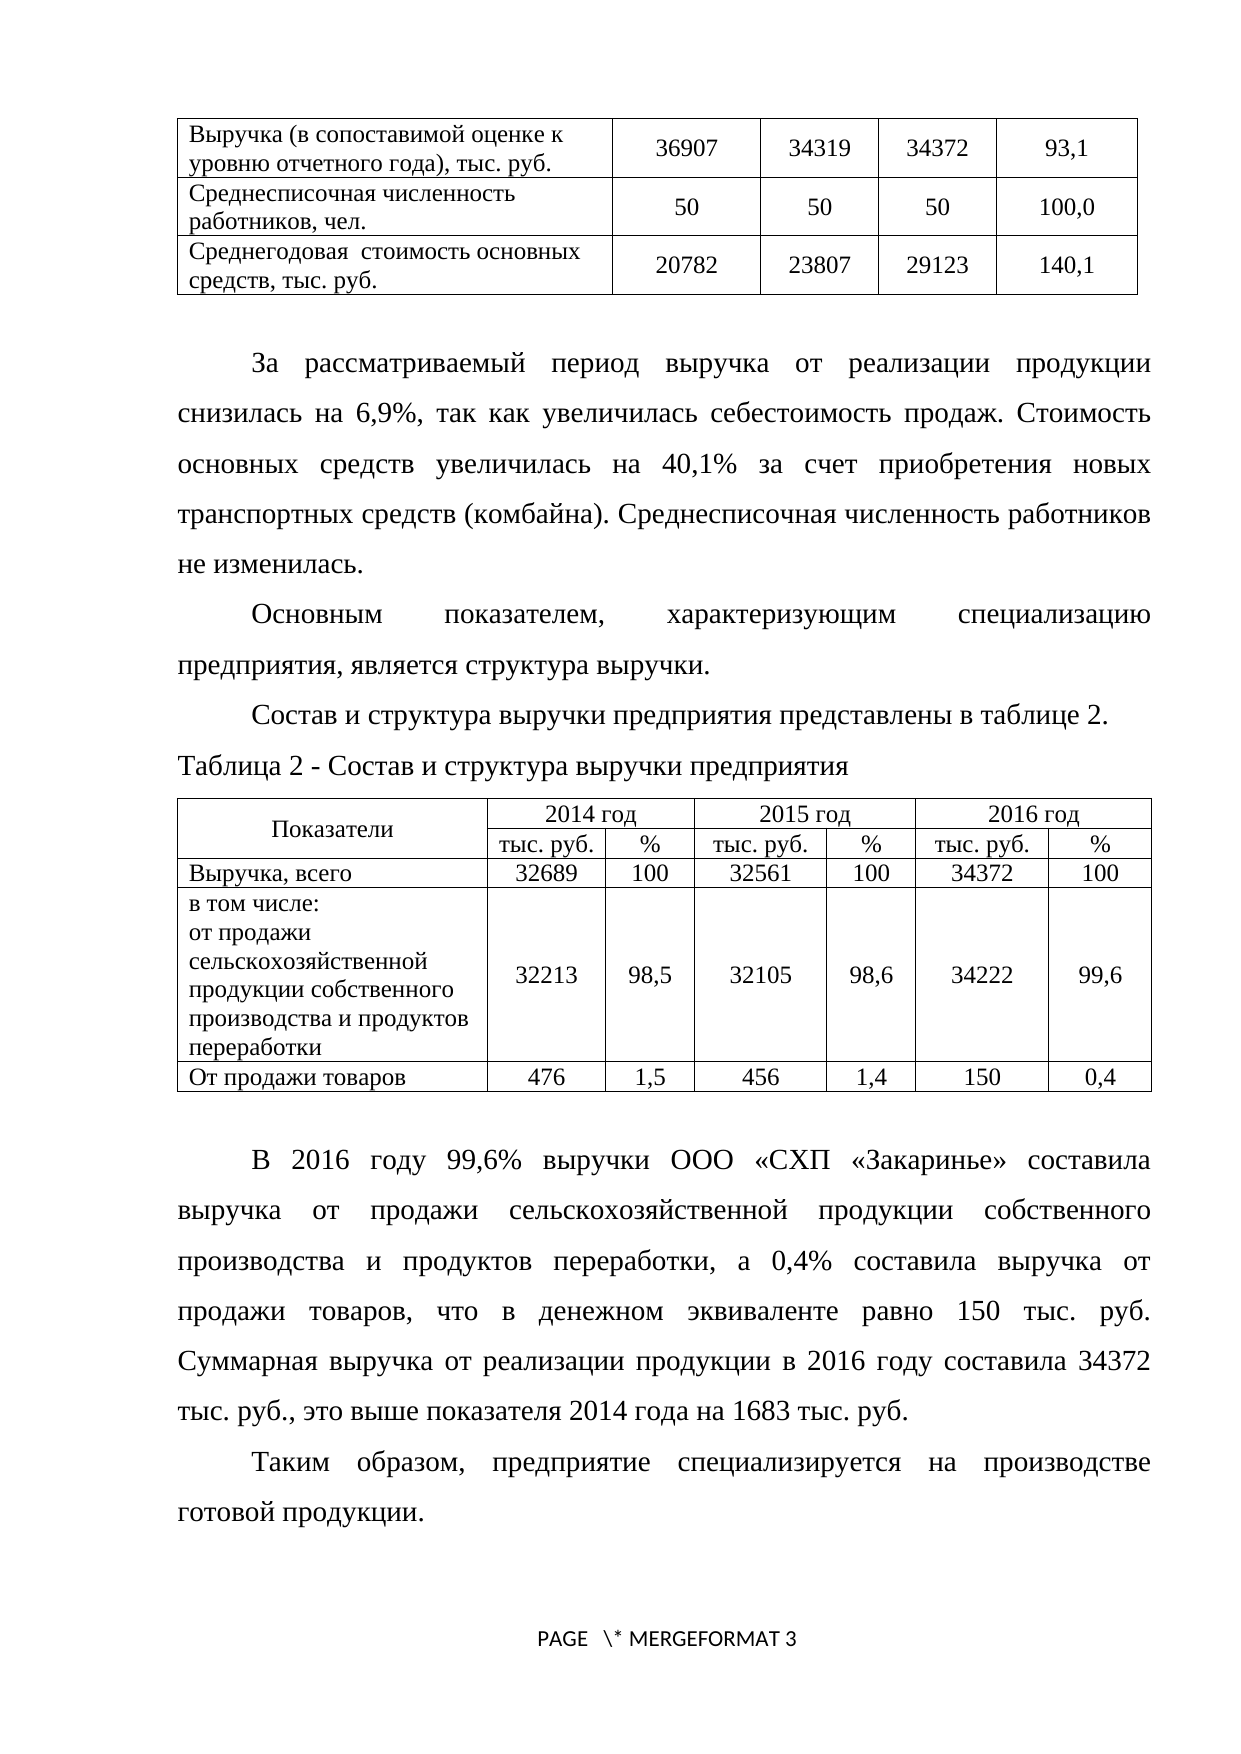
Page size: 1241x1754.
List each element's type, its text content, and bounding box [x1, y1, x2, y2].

table_cell Выручка, всего [178, 859, 487, 887]
table_cell 93,1 [997, 119, 1137, 177]
text Основным показателем, характеризующим специализацию предприятия, является структура выручки. [177, 597, 1152, 681]
table_cell Выручка (в сопоставимой оценке к уровню отчетного года), тыс. руб. [178, 119, 612, 177]
table_cell Среднесписочная численность работников, чел. [178, 178, 612, 235]
table_cell 456 [695, 1062, 826, 1091]
table_cell 34222 [916, 888, 1048, 1061]
table_cell Среднегодовая стоимость основных средств, тыс. руб. [178, 236, 612, 294]
table_cell % [606, 829, 694, 857]
table_header 2014 год [488, 799, 694, 828]
table_cell 99,6 [1049, 888, 1151, 1061]
table_cell 34319 [761, 119, 878, 177]
table_cell 150 [916, 1062, 1048, 1091]
table_header 2016 год [916, 799, 1151, 828]
text Таблица 2 - Состав и структура выручки предприятия [177, 748, 1152, 781]
table_cell тыс. руб. [488, 829, 605, 857]
table_header Показатели [178, 799, 487, 857]
table_cell 0,4 [1049, 1062, 1151, 1091]
table_cell 476 [488, 1062, 605, 1091]
table_cell 32213 [488, 888, 605, 1061]
table_cell 23807 [761, 236, 878, 294]
table_header 2015 год [695, 799, 915, 828]
table_cell 100 [606, 859, 694, 887]
table_cell 50 [879, 178, 996, 235]
text Состав и структура выручки предприятия представлены в таблице 2. [177, 697, 1152, 731]
table_cell 1,4 [827, 1062, 915, 1091]
table_cell % [827, 829, 915, 857]
table_cell 20782 [613, 236, 760, 294]
table_cell 50 [613, 178, 760, 235]
table_cell 140,1 [997, 236, 1137, 294]
table_cell тыс. руб. [916, 829, 1048, 857]
table_cell 34372 [879, 119, 996, 177]
table_cell 36907 [613, 119, 760, 177]
table_cell От продажи товаров [178, 1062, 487, 1091]
text За рассматриваемый период выручка от реализации продукции снизилась на 6,9%, так как увеличилась себестоимость продаж. Стоимость основных средств увеличилась на 40,1% за счет приобретения новых транспортных средств (комбайна). Среднесписочная численность работников не изменилась. [177, 345, 1152, 580]
table_cell 32689 [488, 859, 605, 887]
table_cell 100 [1049, 859, 1151, 887]
table_cell % [1049, 829, 1151, 857]
table_cell 100 [827, 859, 915, 887]
table_cell 98,6 [827, 888, 915, 1061]
table_cell 29123 [879, 236, 996, 294]
table_cell 32561 [695, 859, 826, 887]
table_cell 100,0 [997, 178, 1137, 235]
text Таким образом, предприятие специализируется на производстве готовой продукции. [177, 1444, 1152, 1528]
table_cell 50 [761, 178, 878, 235]
table_cell 98,5 [606, 888, 694, 1061]
text В 2016 году 99,6% выручки ООО «СХП «Закаринье» составила выручка от продажи сельскохозяйственной продукции собственного производства и продуктов переработки, а 0,4% составила выручка от продажи товаров, что в денежном эквиваленте равно 150 тыс. руб. Суммарная выручка от реализации продукции в 2016 году составила 34372 тыс. руб., это выше показателя 2014 года на 1683 тыс. руб. [177, 1142, 1152, 1427]
table_cell тыс. руб. [695, 829, 826, 857]
table_cell 32105 [695, 888, 826, 1061]
table_cell в том числе: от продажи сельскохозяйственной продукции собственного производства и продуктов переработки [178, 888, 487, 1061]
table_cell 1,5 [606, 1062, 694, 1091]
table_cell 34372 [916, 859, 1048, 887]
